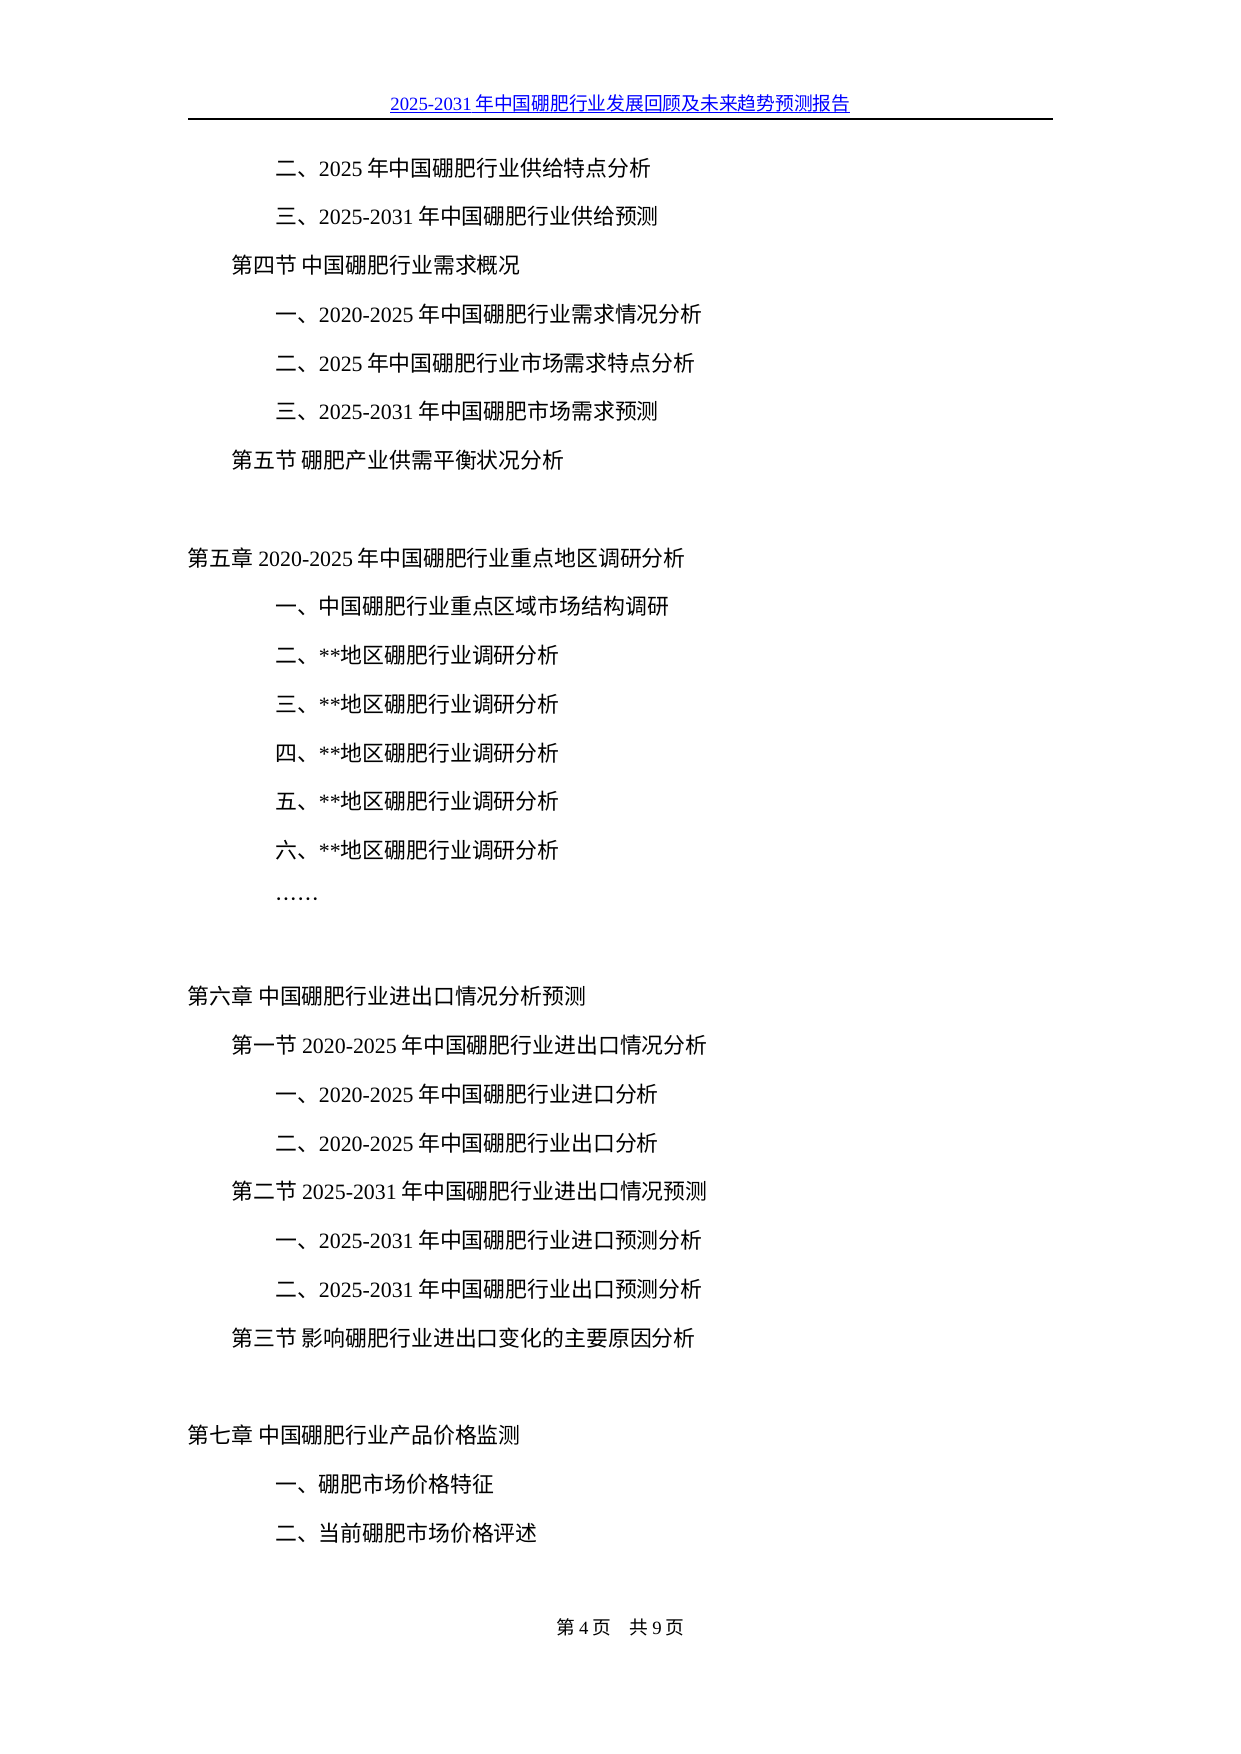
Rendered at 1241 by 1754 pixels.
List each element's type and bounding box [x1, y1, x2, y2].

text [187, 150, 1053, 1548]
